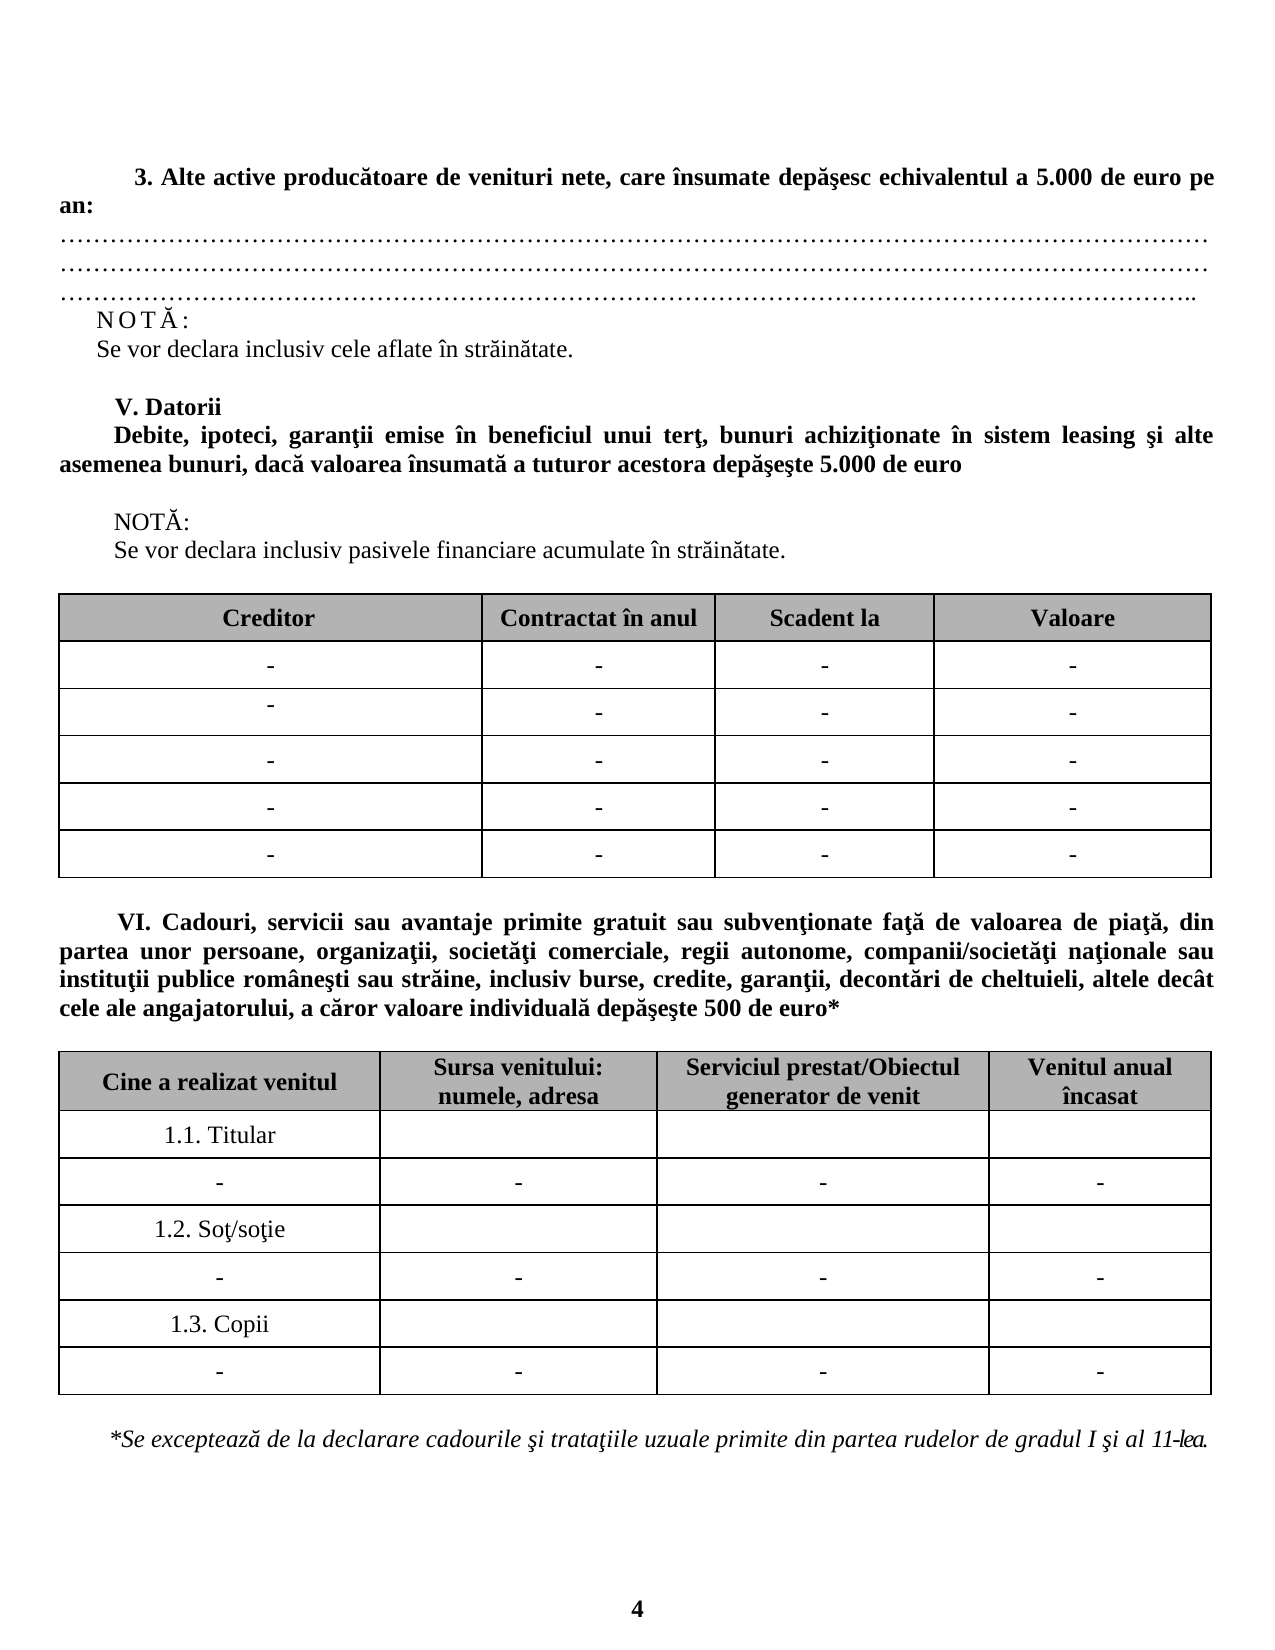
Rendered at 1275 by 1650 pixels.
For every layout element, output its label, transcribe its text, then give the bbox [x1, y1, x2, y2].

text V. Datorii [114, 392, 1216, 420]
table_cell - [381, 1159, 656, 1204]
table_header Scadent la [716, 595, 933, 640]
table_cell - [716, 831, 933, 877]
table_header Cine a realizat venitul [60, 1052, 379, 1110]
text Notă: [96, 305, 1216, 334]
text VI. Cadouri, servicii sau avantaje primite gratuit sau subvenţionate faţă de valoarea de piaţă, din partea unor persoane, organizaţii, societăţi comerciale, regii autonome, companii/societăţi naţionale sau instituţii publice româneşti sau străine, inclusiv burse, credite, garanţii, decontări de cheltuieli, altele decât cele ale angajatorului, a căror valoare individuală depăşeşte 500 de euro* [59, 907, 1216, 1022]
table_cell - [935, 642, 1210, 687]
table_cell - [935, 831, 1210, 877]
table_cell 1.3. Copii [60, 1301, 379, 1346]
text Se vor declara inclusiv pasivele financiare acumulate în străinătate. [59, 535, 1216, 564]
table_cell - [935, 784, 1210, 829]
table_header Creditor [60, 595, 481, 640]
text Notă: [59, 507, 1216, 535]
text *Se exceptează de la declarare cadourile şi trataţiile uzuale primite din partea rudelor de gradul I şi al 11-lea. [108, 1424, 1216, 1453]
table_cell - [658, 1159, 988, 1204]
table_cell - [658, 1348, 988, 1393]
table_header Contractat în anul [483, 595, 714, 640]
table_cell - [60, 1253, 379, 1299]
table_cell - [716, 689, 933, 735]
table_cell - [381, 1253, 656, 1299]
table_cell - [716, 642, 933, 687]
table_cell [381, 1111, 656, 1157]
table_cell - [60, 1348, 379, 1393]
table_cell [658, 1301, 988, 1346]
table_cell - [990, 1253, 1210, 1299]
table_cell - [716, 784, 933, 829]
table_cell [381, 1301, 656, 1346]
text 3. Alte active producătoare de venituri nete, care însumate depăşesc echivalentul a 5.000 de euro pe an: [59, 162, 1216, 219]
table_cell - [483, 831, 714, 877]
table_cell - [716, 736, 933, 782]
table_header Venitul anual încasat [990, 1052, 1210, 1110]
table_cell [990, 1206, 1210, 1252]
table_cell - [483, 689, 714, 735]
table_cell - [990, 1159, 1210, 1204]
table_cell - [60, 689, 481, 735]
text Se vor declara inclusiv cele aflate în străinătate. [96, 334, 1216, 363]
table_cell - [935, 736, 1210, 782]
table_cell [381, 1206, 656, 1252]
table_cell [990, 1301, 1210, 1346]
table_header Valoare [935, 595, 1210, 640]
table_cell [658, 1206, 988, 1252]
table_cell [658, 1111, 988, 1157]
table_cell - [60, 784, 481, 829]
table_cell - [60, 1159, 379, 1204]
table_cell - [483, 642, 714, 687]
table_cell - [381, 1348, 656, 1393]
table_cell - [483, 784, 714, 829]
table_cell - [483, 736, 714, 782]
table_header Sursa venitului: numele, adresa [381, 1052, 656, 1110]
table_cell - [658, 1253, 988, 1299]
table_cell - [990, 1348, 1210, 1393]
table_cell - [60, 831, 481, 877]
text …………………………………………………………………………………………………………………………………………………………………………………………………………………………………………………………………………………………………………………………………………………………………………….. [59, 219, 1216, 305]
table_cell [990, 1111, 1210, 1157]
table_cell - [935, 689, 1210, 735]
table_cell 1.2. Soţ/soţie [60, 1206, 379, 1252]
table_header Serviciul prestat/Obiectul generator de venit [658, 1052, 988, 1110]
table_cell 1.1. Titular [60, 1111, 379, 1157]
table_cell - [60, 642, 481, 687]
table_cell - [60, 736, 481, 782]
text Debite, ipoteci, garanţii emise în beneficiul unui terţ, bunuri achiziţionate în sistem leasing şi alte asemenea bunuri, dacă valoarea însumată a tuturor acestora depăşeşte 5.000 de euro [59, 420, 1216, 478]
